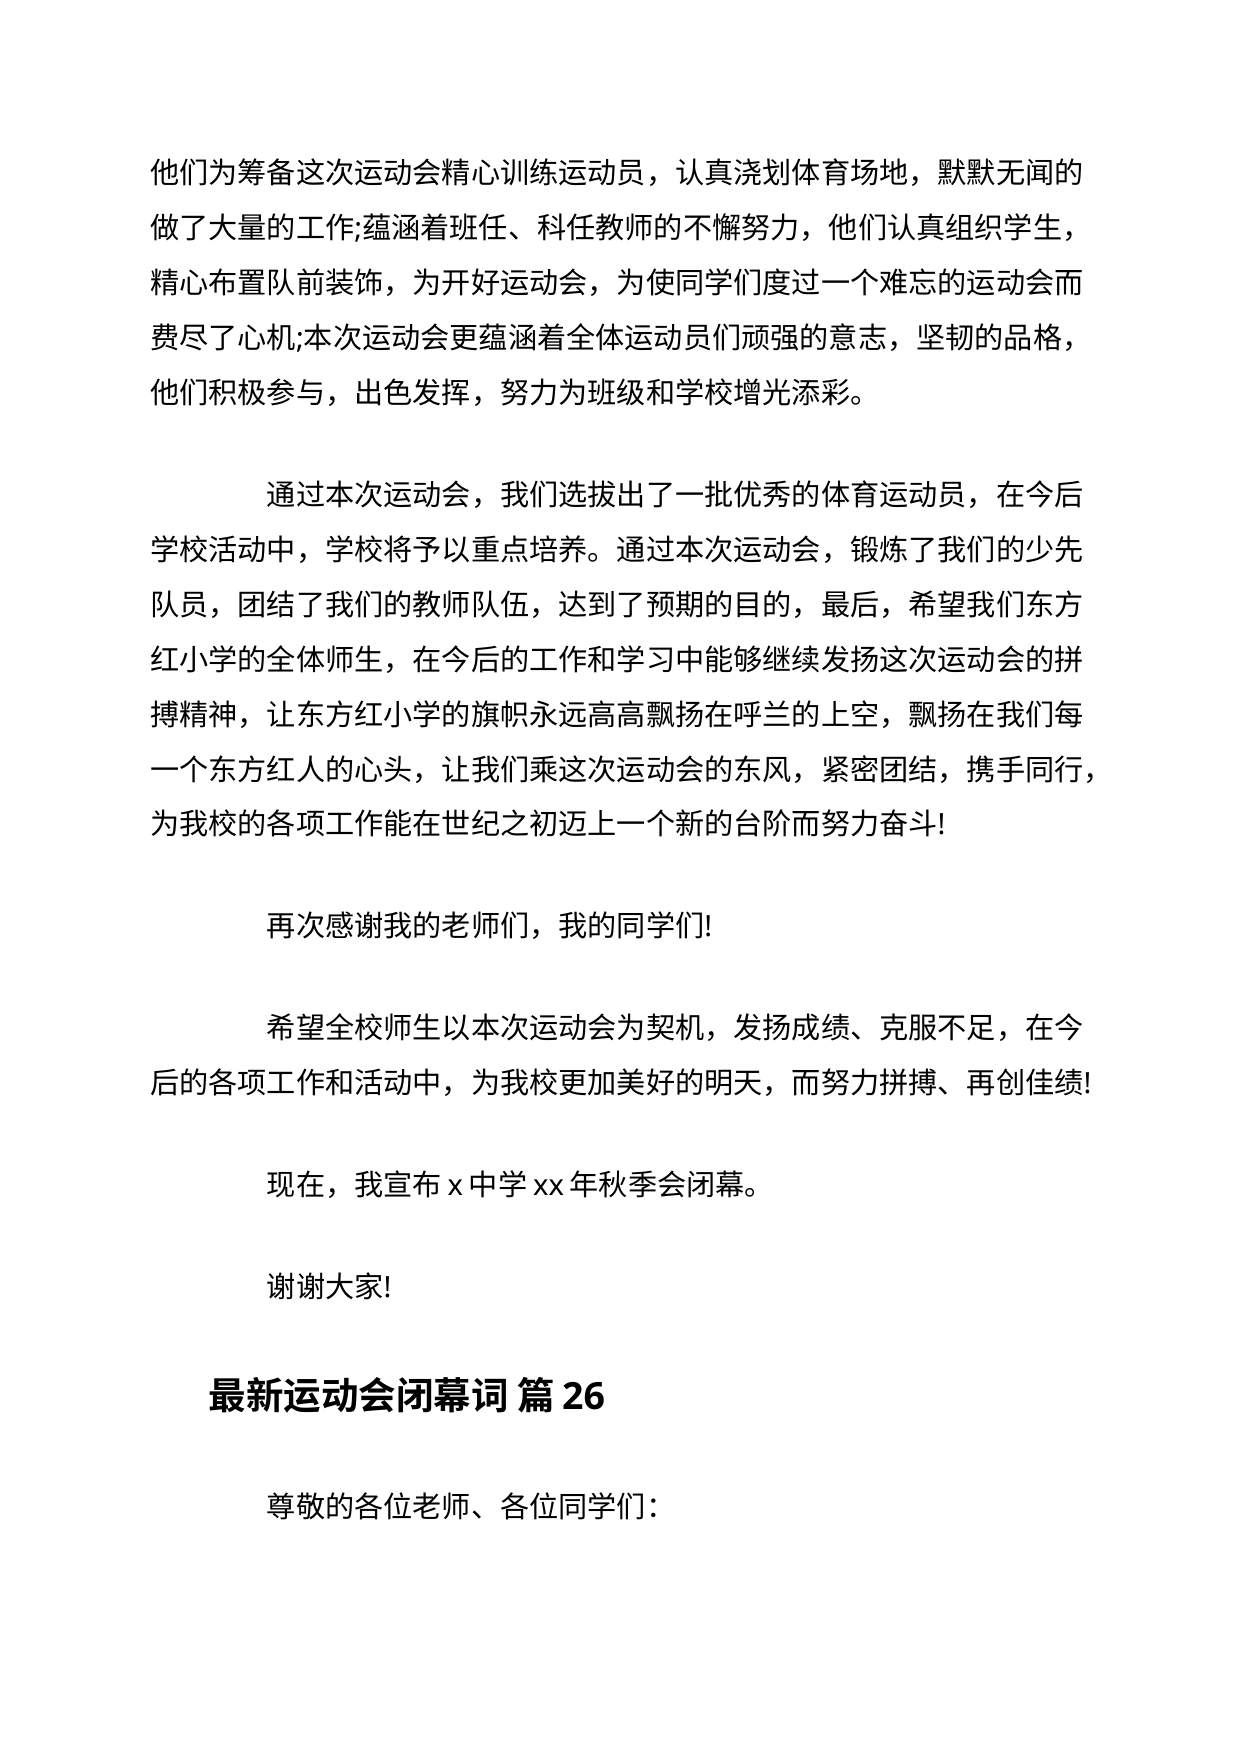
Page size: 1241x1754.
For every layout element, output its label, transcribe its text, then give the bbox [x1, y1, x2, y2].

text 通过本次运动会，我们选拔出了一批优秀的体育运动员，在今后学校活动中，学校将予以重点培养。通过本次运动会，锻炼了我们的少先队员，团结了我们的教师队伍，达到了预期的目的，最后，希望我们东方红小学的全体师生，在今后的工作和学习中能够继续发扬这次运动会的拼搏精神，让东方红小学的旗帜永远高高飘扬在呼兰的上空，飘扬在我们每一个东方红人的心头，让我们乘这次运动会的东风，紧密团结，携手同行，为我校的各项工作能在世纪之初迈上一个新的台阶而努力奋斗! [150, 472, 1090, 843]
text 现在，我宣布x中学xx年秋季会闭幕。 [150, 1162, 1090, 1204]
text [150, 150, 1090, 412]
text 最新运动会闭幕词 篇26 [150, 1366, 1090, 1420]
text 尊敬的各位老师、各位同学们： [150, 1483, 1090, 1526]
text 谢谢大家! [150, 1264, 1090, 1306]
text 再次感谢我的老师们，我的同学们! [150, 903, 1090, 945]
text 希望全校师生以本次运动会为契机，发扬成绩、克服不足，在今后的各项工作和活动中，为我校更加美好的明天，而努力拼搏、再创佳绩! [150, 1005, 1090, 1102]
